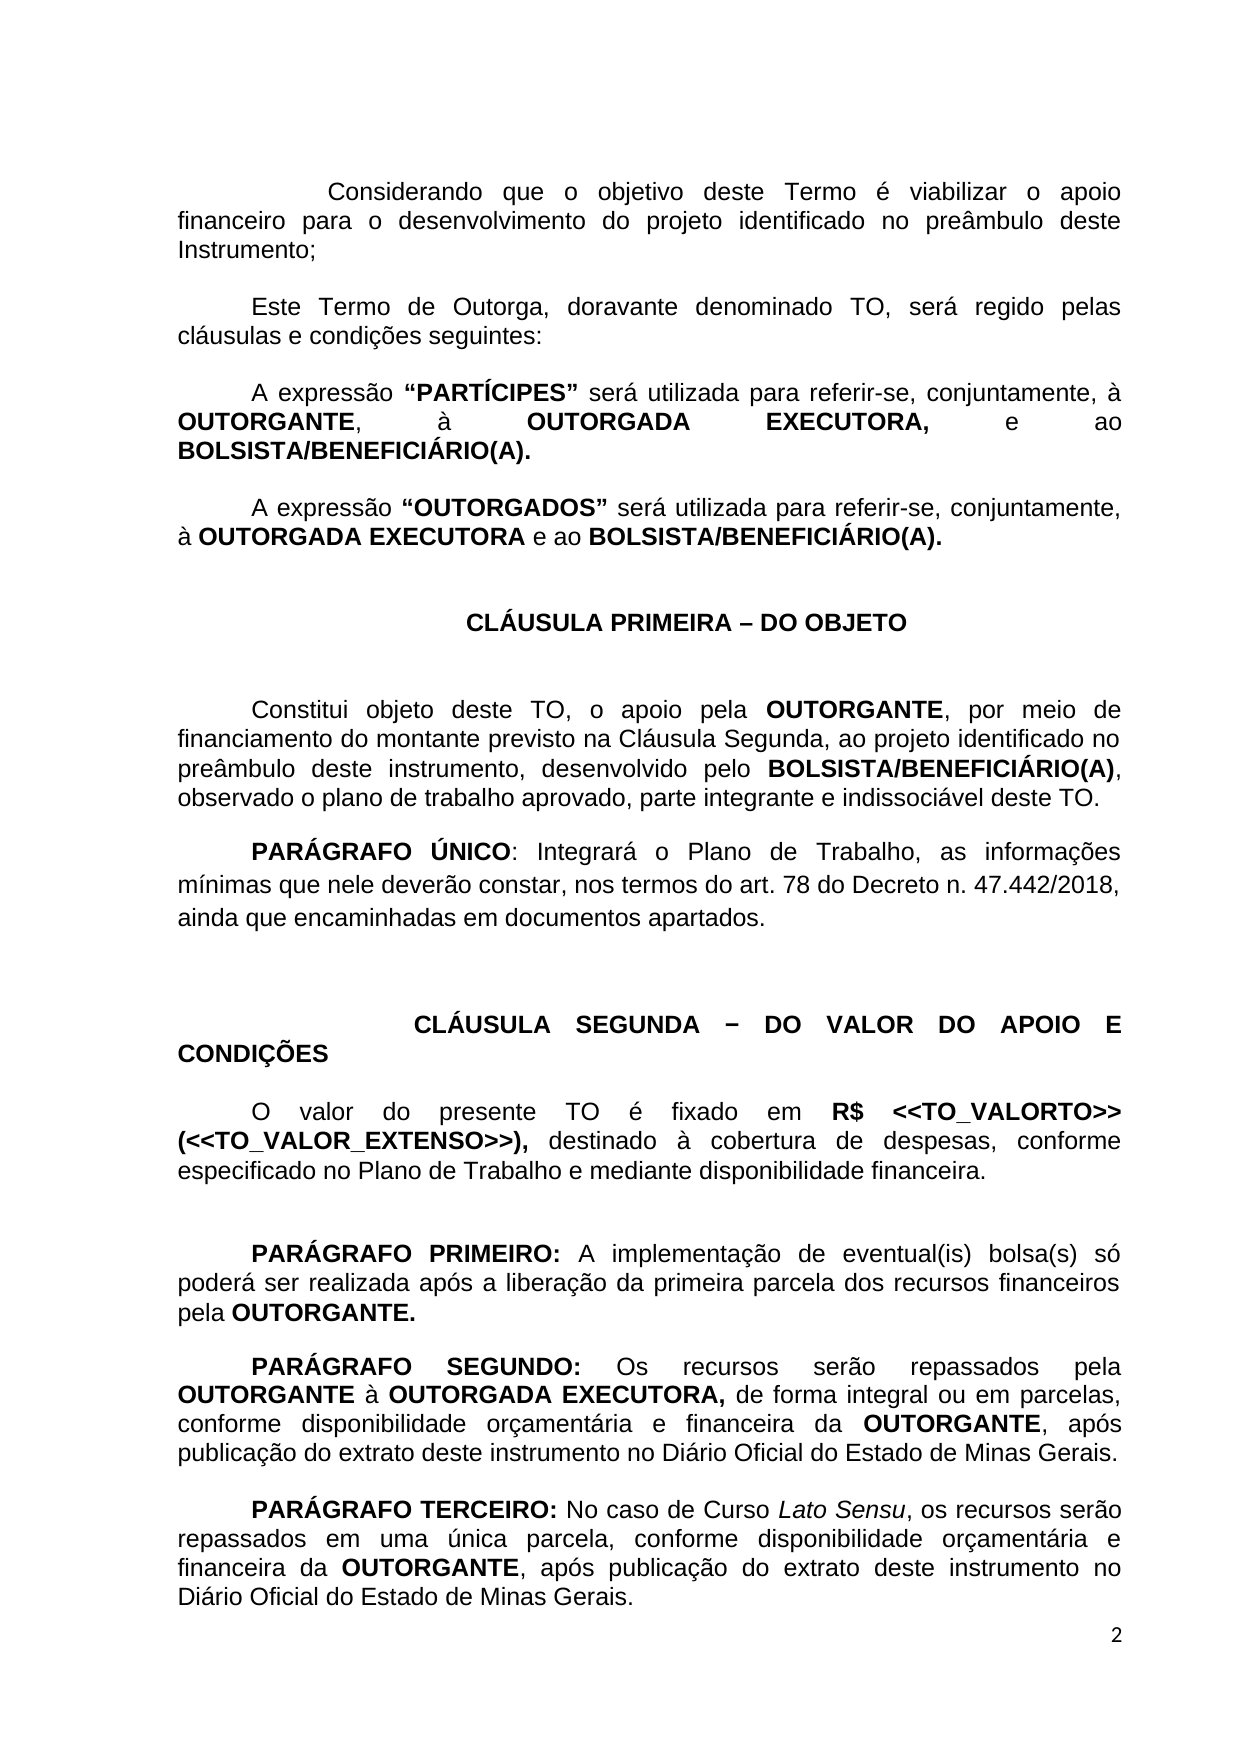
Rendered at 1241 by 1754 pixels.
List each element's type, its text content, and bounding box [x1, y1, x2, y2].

text PARÁGRAFO ÚNICO: Integrará o Plano de Trabalho, as informações mínimas que nele deverão constar, nos termos do art. 78 do Decreto n. 47.442/2018, ainda que encaminhadas em documentos apartados. [177, 837, 1122, 932]
text CLÁUSULA PRIMEIRA – DO OBJETO [177, 608, 1122, 637]
text PARÁGRAFO SEGUNDO: Os recursos serão repassados pela OUTORGANTE à OUTORGADA EXECUTORA, de forma integral ou em parcelas, conforme disponibilidade orçamentária e financeira da OUTORGANTE, após publicação do extrato deste instrumento no Diário Oficial do Estado de Minas Gerais. [177, 1352, 1122, 1467]
text A expressão “OUTORGADOS” será utilizada para referir-se, conjuntamente, à OUTORGADA EXECUTORA e ao BOLSISTA/BENEFICIÁRIO(A). [177, 493, 1122, 551]
text Considerando que o objetivo deste Termo é viabilizar o apoio financeiro para o desenvolvimento do projeto identificado no preâmbulo deste Instrumento; [177, 177, 1122, 263]
text A expressão “PARTÍCIPES” será utilizada para referir-se, conjuntamente, à OUTORGANTE, à OUTORGADA EXECUTORA, e ao BOLSISTA/BENEFICIÁRIO(A). [177, 378, 1122, 465]
text CLÁUSULA SEGUNDA − DO VALOR DO APOIO E CONDIÇÕES [177, 1011, 1122, 1068]
text PARÁGRAFO TERCEIRO: No caso de Curso Lato Sensu, os recursos serão repassados em uma única parcela, conforme disponibilidade orçamentária e financeira da OUTORGANTE, após publicação do extrato deste instrumento no Diário Oficial do Estado de Minas Gerais. [177, 1495, 1122, 1610]
text Este Termo de Outorga, doravante denominado TO, será regido pelas cláusulas e condições seguintes: [177, 292, 1122, 350]
text O valor do presente TO é fixado em R$ <<TO_VALORTO>> (<<TO_VALOR_EXTENSO>>), destinado à cobertura de despesas, conforme especificado no Plano de Trabalho e mediante disponibilidade financeira. [177, 1097, 1122, 1185]
text PARÁGRAFO PRIMEIRO: A implementação de eventual(is) bolsa(s) só poderá ser realizada após a liberação da primeira parcela dos recursos financeiros pela OUTORGANTE. [177, 1238, 1122, 1326]
text Constitui objeto deste TO, o apoio pela OUTORGANTE, por meio de financiamento do montante previsto na Cláusula Segunda, ao projeto identificado no preâmbulo deste instrumento, desenvolvido pelo BOLSISTA/BENEFICIÁRIO(A), observado o plano de trabalho aprovado, parte integrante e indissociável deste TO. [177, 695, 1122, 812]
